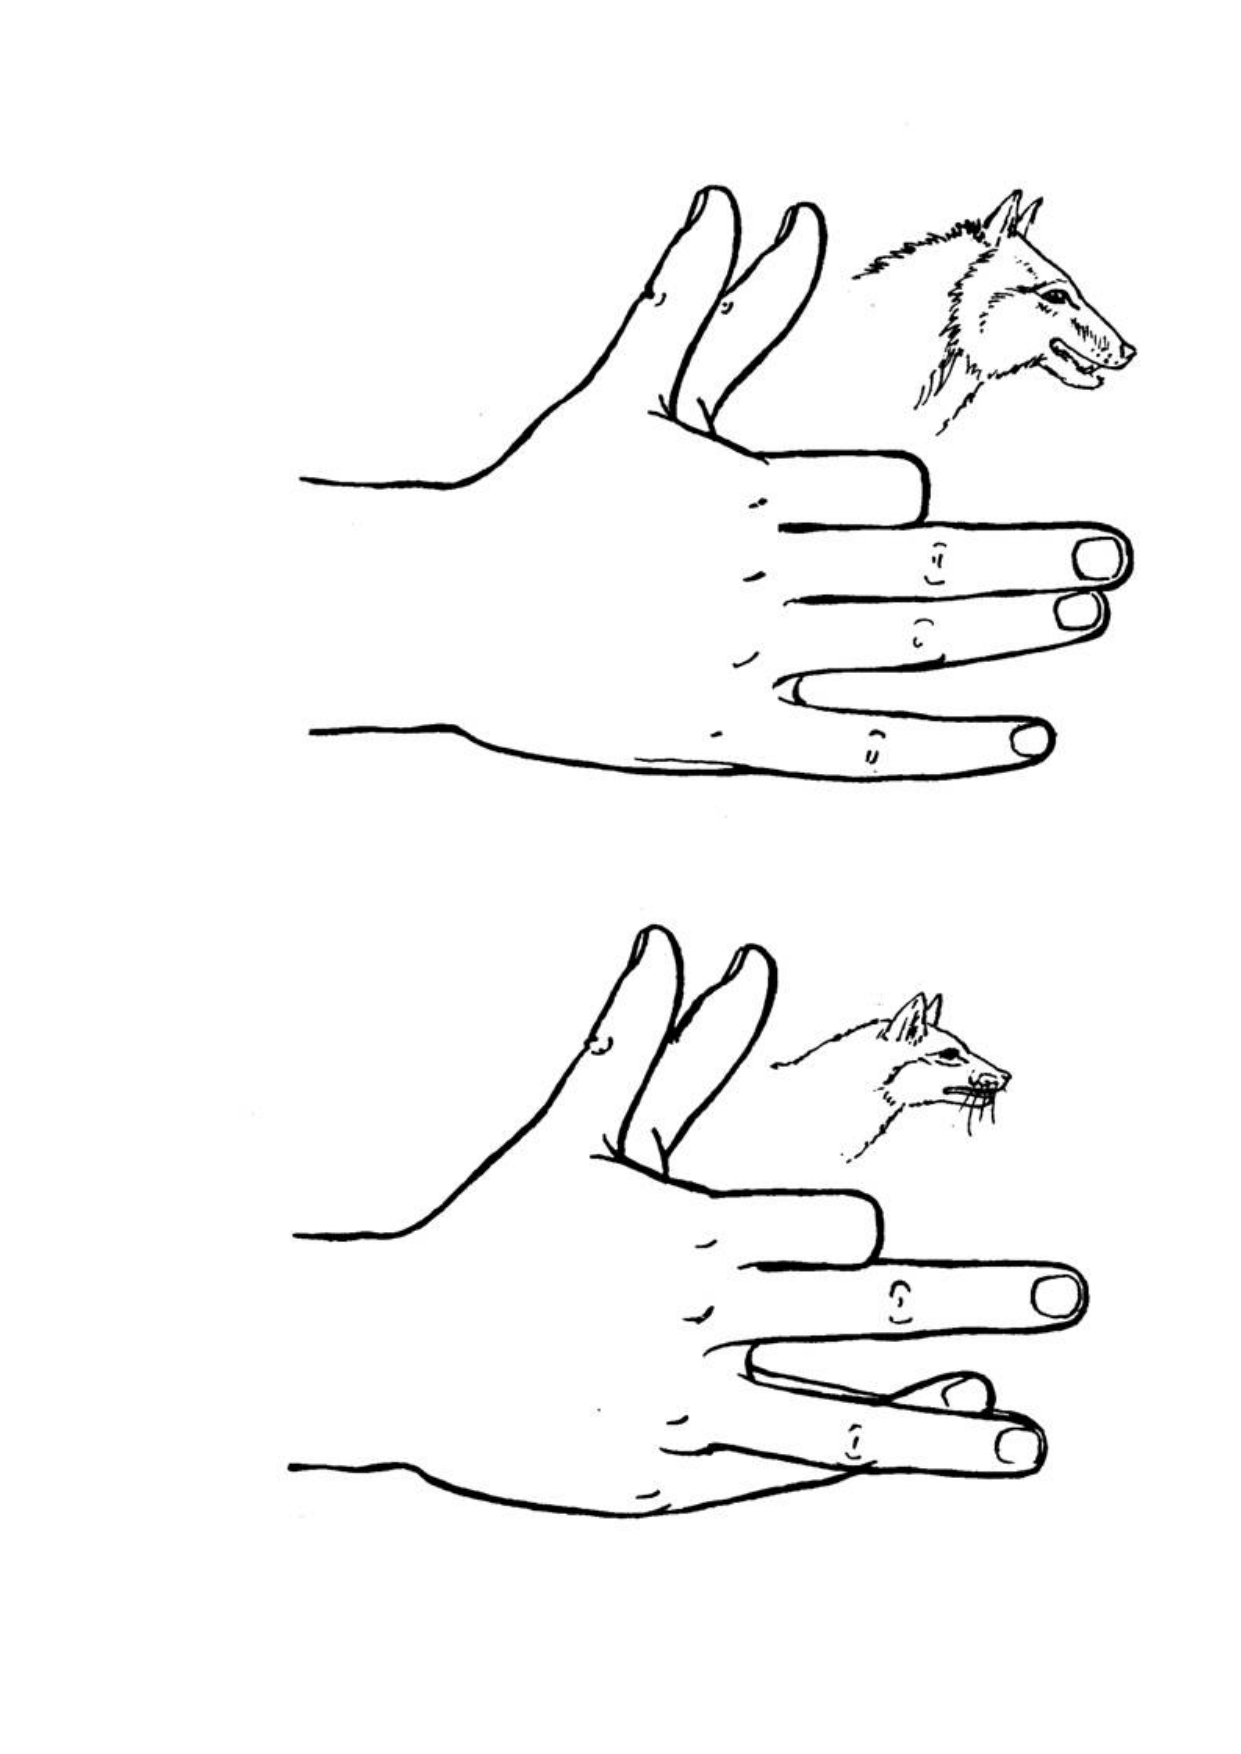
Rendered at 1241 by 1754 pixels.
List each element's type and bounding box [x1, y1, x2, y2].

picture [177, 118, 1153, 1614]
